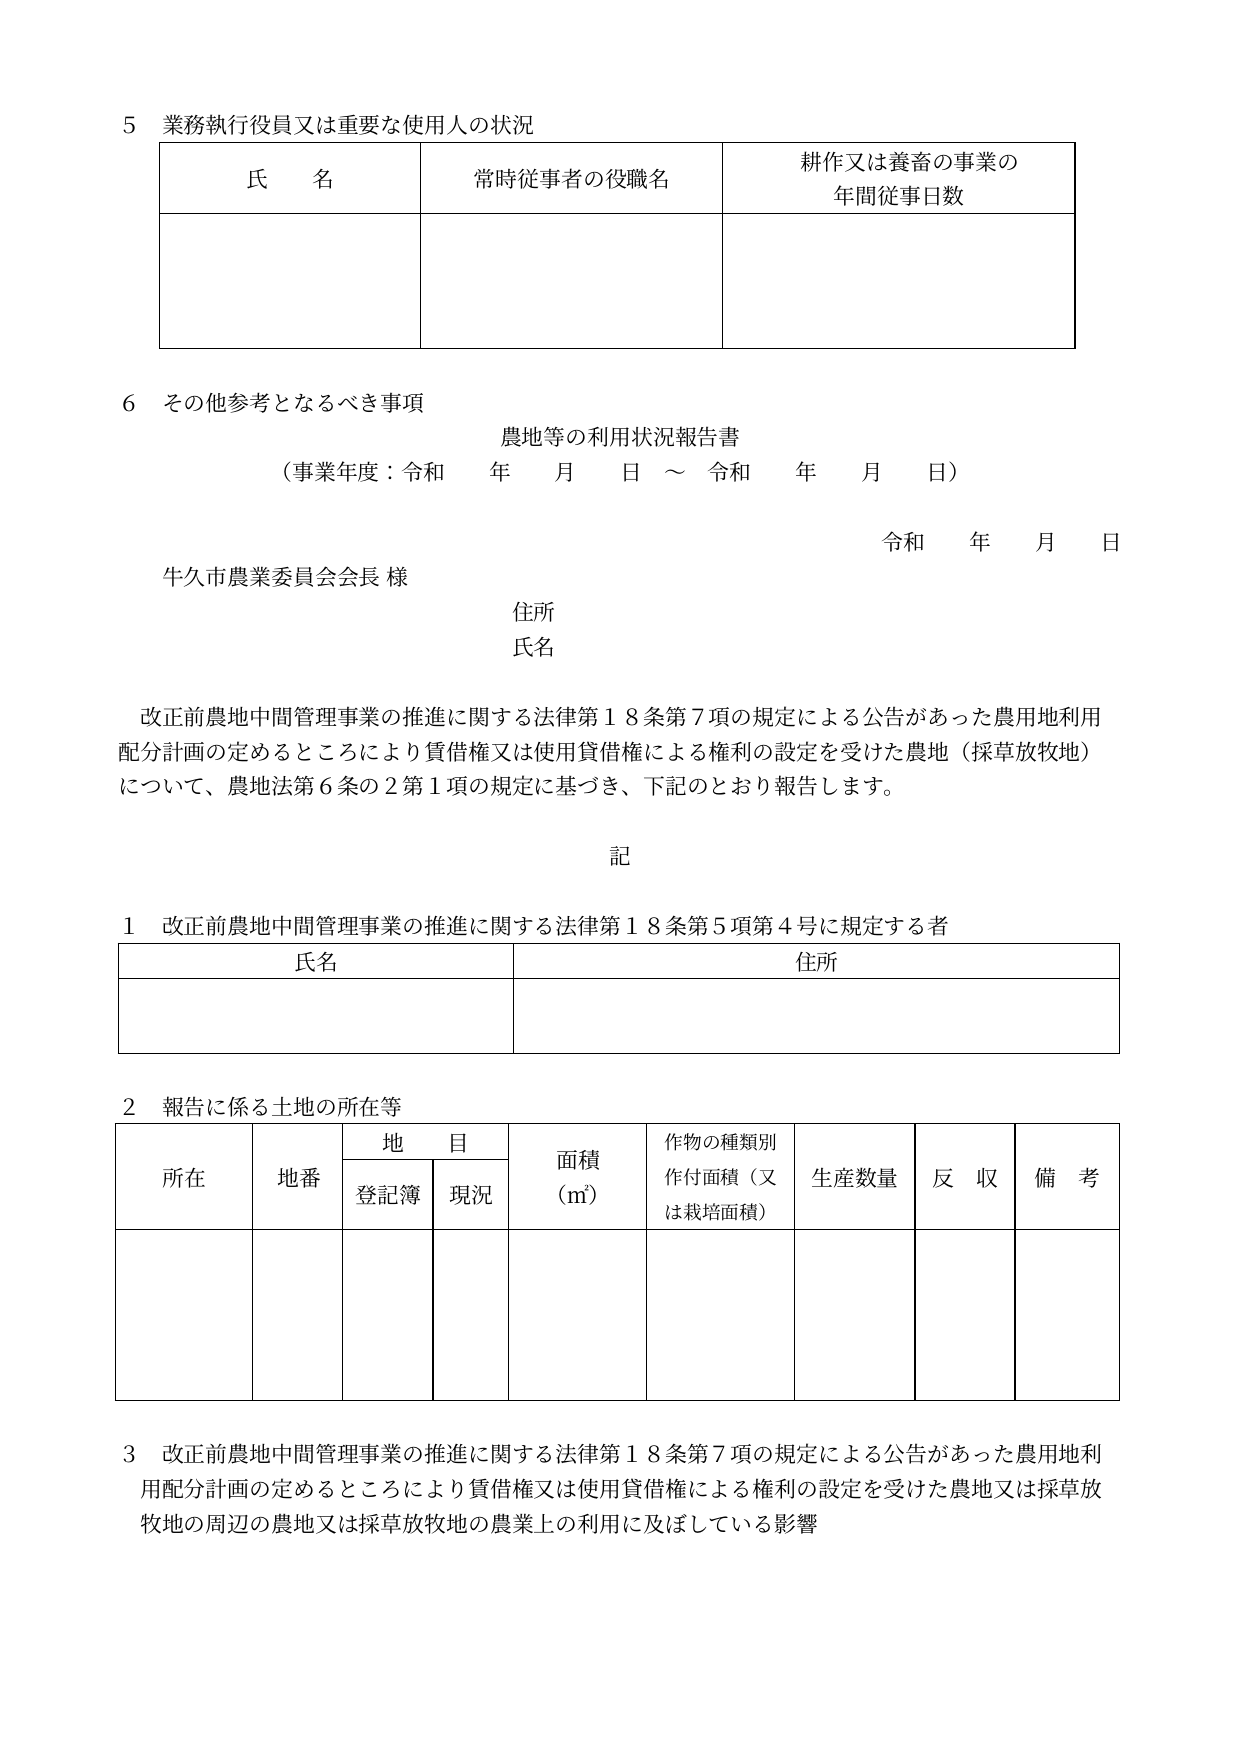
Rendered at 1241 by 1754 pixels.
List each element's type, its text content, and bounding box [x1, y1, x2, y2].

text 氏名 [118, 628, 1122, 663]
text ６ その他参考となるべき事項 [118, 384, 1122, 419]
text 農地等の利用状況報告書 [118, 419, 1122, 454]
text ３ 改正前農地中間管理事業の推進に関する法律第１８条第７項の規定による公告があった農用地利用配分計画の定めるところにより賃借権又は使用貸借権による権利の設定を受けた農地又は採草放牧地の周辺の農地又は採草放牧地の農業上の利用に及ぼしている影響 [118, 1436, 1122, 1541]
table_header 常時従事者の役職名 [421, 143, 722, 213]
table_header 備 考 [1016, 1124, 1119, 1229]
table_cell [916, 1230, 1014, 1400]
table_cell [119, 979, 513, 1052]
table_cell [723, 214, 1074, 348]
table_cell 登記簿 [343, 1160, 432, 1229]
table_header 氏名 [119, 944, 513, 978]
table_cell [343, 1230, 432, 1400]
table_cell [509, 1230, 646, 1400]
table_header 反 収 [916, 1124, 1014, 1229]
table_cell [421, 214, 722, 348]
text 牛久市農業委員会会長 様 [118, 558, 1122, 593]
table_cell [514, 979, 1119, 1052]
table_cell [795, 1230, 914, 1400]
table_header 耕作又は養畜の事業の 年間従事日数 [723, 143, 1074, 213]
text １ 改正前農地中間管理事業の推進に関する法律第１８条第５項第４号に規定する者 [118, 907, 1122, 942]
table_header 作物の種類別作付面積（又は栽培面積） [647, 1124, 794, 1229]
table_cell [253, 1230, 342, 1400]
table_cell 現況 [434, 1160, 508, 1229]
text ５ 業務執行役員又は重要な使用人の状況 [118, 107, 1122, 142]
table_header 生産数量 [795, 1124, 914, 1229]
table_header 地番 [253, 1124, 342, 1229]
text 令和 年 月 日 [118, 524, 1122, 558]
text 記 [118, 838, 1122, 873]
table_cell [116, 1230, 252, 1400]
table_cell [160, 214, 420, 348]
text 改正前農地中間管理事業の推進に関する法律第１８条第７項の規定による公告があった農用地利用配分計画の定めるところにより賃借権又は使用貸借権による権利の設定を受けた農地（採草放牧地）について、農地法第６条の２第１項の規定に基づき、下記のとおり報告します。 [118, 698, 1122, 803]
text （事業年度：令和 年 月 日 ～ 令和 年 月 日） [118, 454, 1122, 489]
table_header 氏 名 [160, 143, 420, 213]
table_cell [647, 1230, 794, 1400]
text 住所 [118, 593, 1034, 628]
table_cell [434, 1230, 508, 1400]
table_cell [1016, 1230, 1119, 1400]
table_header 住所 [514, 944, 1119, 978]
table_header 地 目 [343, 1124, 508, 1159]
text ２ 報告に係る土地の所在等 [118, 1088, 1122, 1123]
table_header 面積 （㎡） [509, 1124, 646, 1229]
table_header 所在 [116, 1124, 252, 1229]
